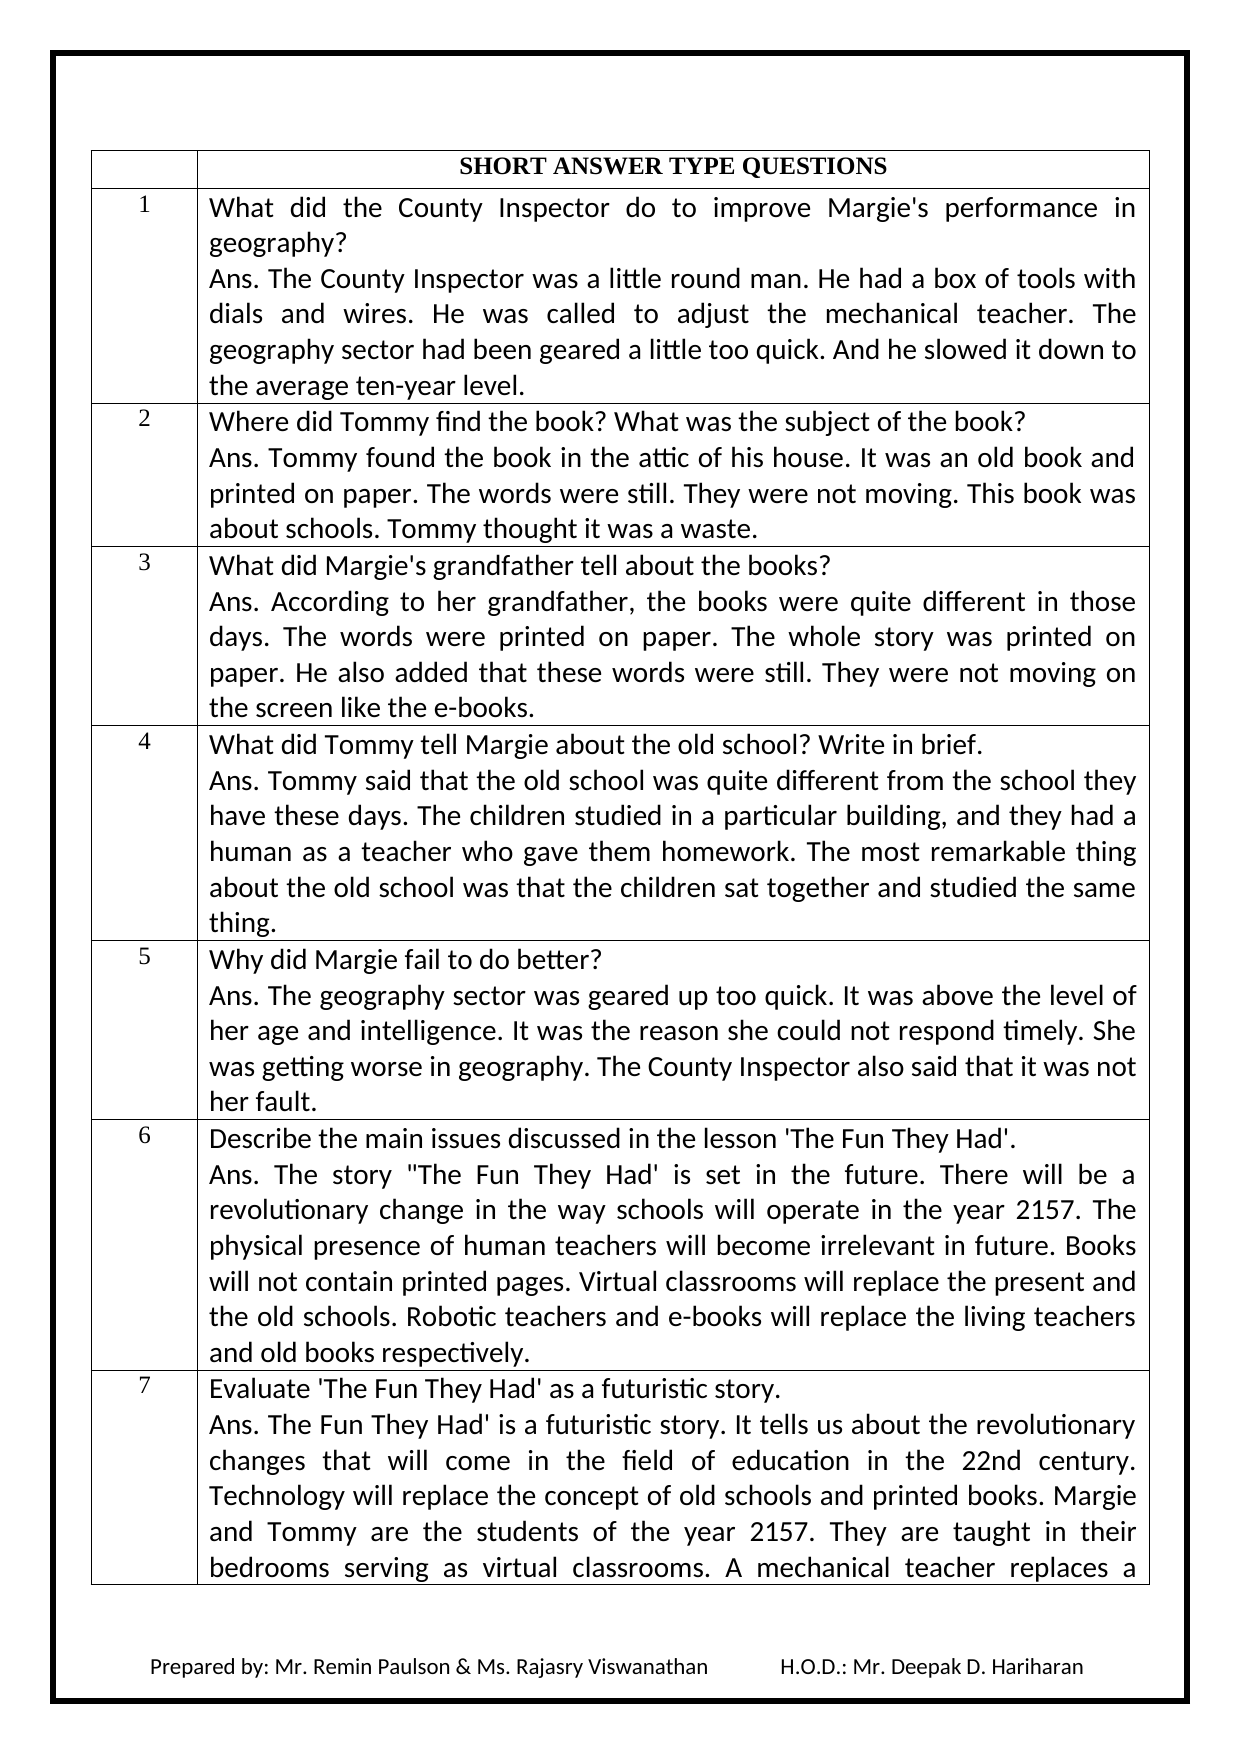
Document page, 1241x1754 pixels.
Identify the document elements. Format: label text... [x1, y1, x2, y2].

table_cell What did Margie's grandfather tell about the books? Ans. According to her grandfather, the books were quite different in those days. The words were printed on paper. The whole story was printed on paper. He also added that these words were still. They were not moving on the screen like the e-books. [198, 547, 1149, 725]
table_cell 1 [92, 189, 197, 402]
table_cell Describe the main issues discussed in the lesson 'The Fun They Had'. Ans. The story "The Fun They Had' is set in the future. There will be a revolutionary change in the way schools will operate in the year 2157. The physical presence of human teachers will become irrelevant in future. Books will not contain printed pages. Virtual classrooms will replace the present and the old schools. Robotic teachers and e-books will replace the living teachers and old books respectively. [198, 1120, 1149, 1369]
table_cell 7 [92, 1371, 197, 1584]
table_cell 2 [92, 404, 197, 546]
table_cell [198, 1371, 1149, 1584]
table_cell SHORT ANSWER TYPE QUESTIONS [198, 151, 1149, 188]
table_cell Where did Tommy find the book? What was the subject of the book? Ans. Tommy found the book in the attic of his house. It was an old book and printed on paper. The words were still. They were not moving. This book was about schools. Tommy thought it was a waste. [198, 404, 1149, 546]
table_cell 5 [92, 941, 197, 1119]
table_cell What did Tommy tell Margie about the old school? Write in brief. Ans. Tommy said that the old school was quite different from the school they have these days. The children studied in a particular building, and they had a human as a teacher who gave them homework. The most remarkable thing about the old school was that the children sat together and studied the same thing. [198, 726, 1149, 940]
table_cell 6 [92, 1120, 197, 1369]
table_cell 3 [92, 547, 197, 725]
table_cell What did the County Inspector do to improve Margie's performance in geography? Ans. The County Inspector was a little round man. He had a box of tools with dials and wires. He was called to adjust the mechanical teacher. The geography sector had been geared a little too quick. And he slowed it down to the average ten-year level. [198, 189, 1149, 402]
table_cell [92, 151, 197, 188]
table_cell Why did Margie fail to do better? Ans. The geography sector was geared up too quick. It was above the level of her age and intelligence. It was the reason she could not respond timely. She was getting worse in geography. The County Inspector also said that it was not her fault. [198, 941, 1149, 1119]
table_cell 4 [92, 726, 197, 940]
